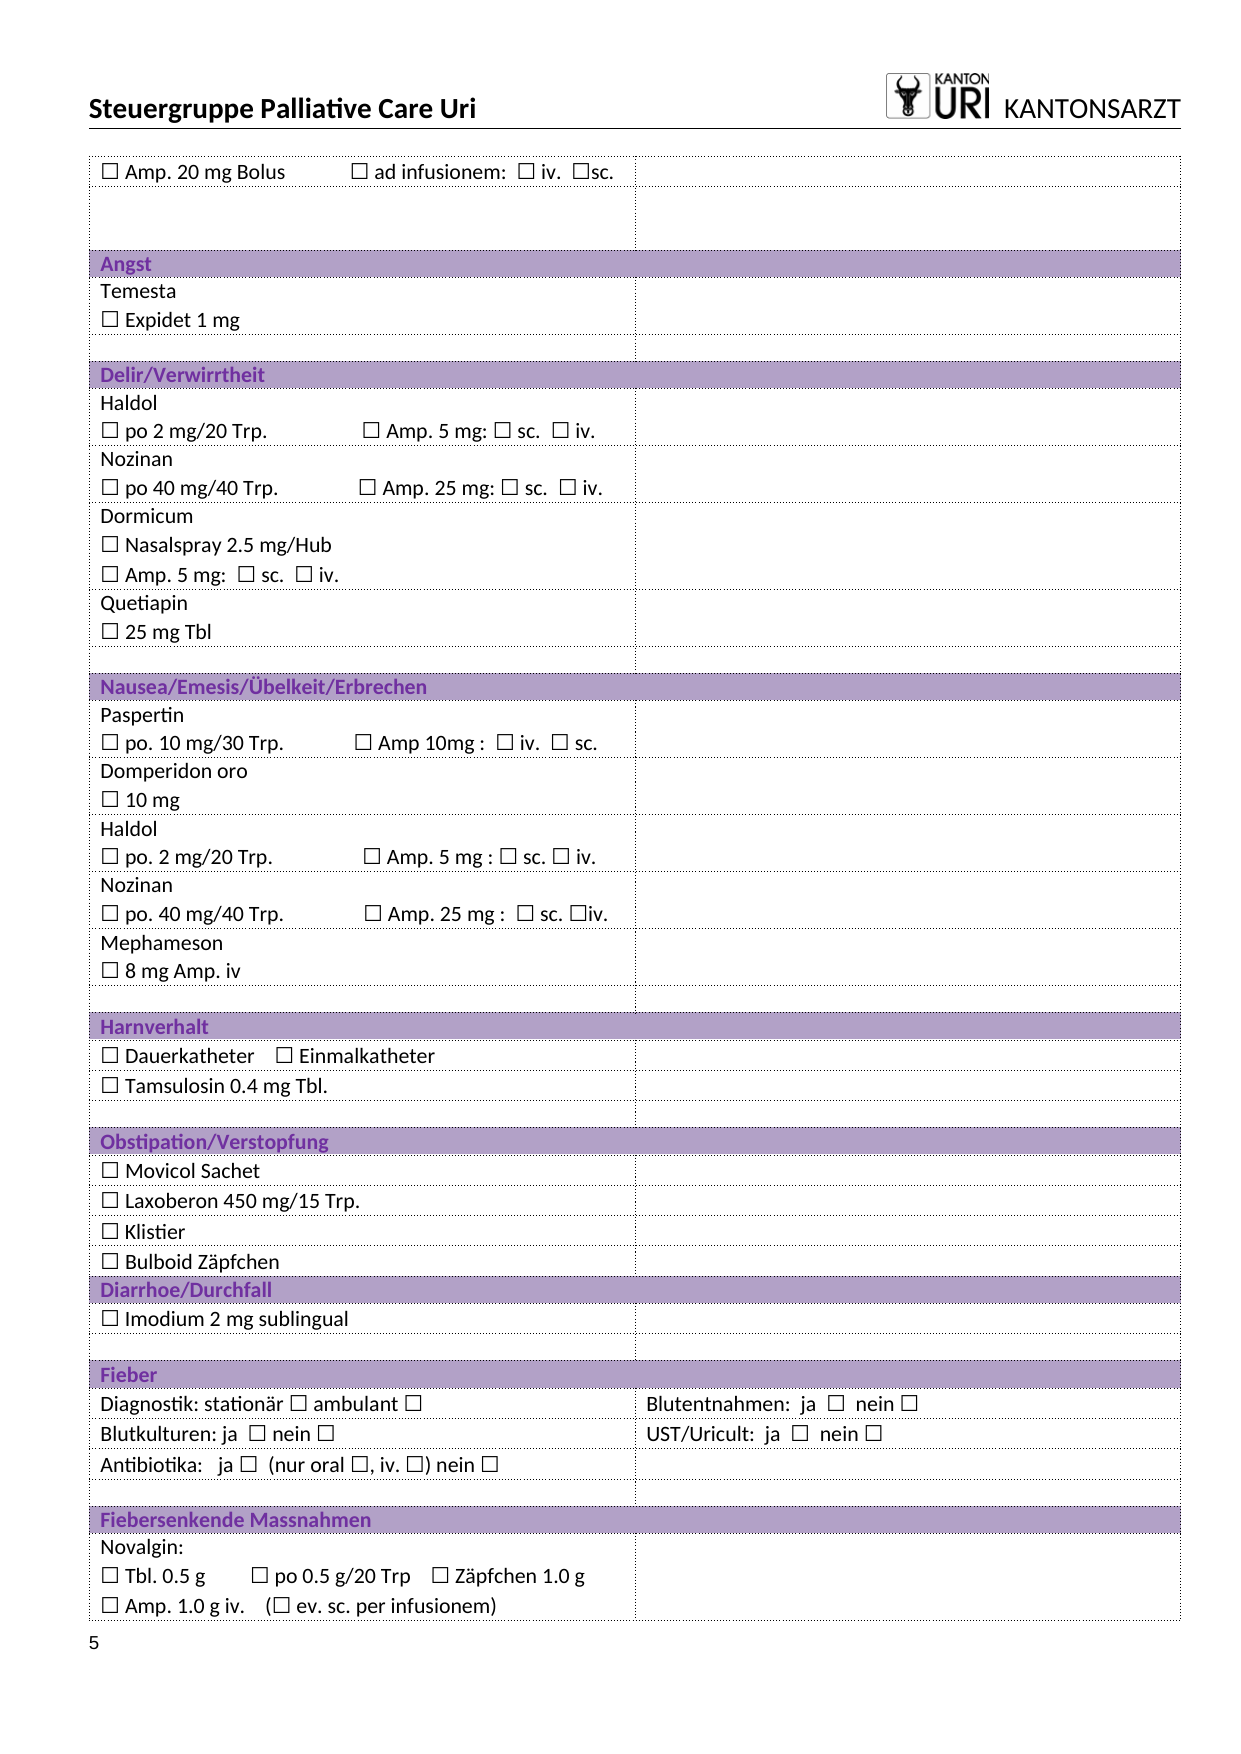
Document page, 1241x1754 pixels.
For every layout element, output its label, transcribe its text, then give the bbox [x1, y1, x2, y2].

table_cell [635, 1185, 1181, 1215]
table_cell [89, 1100, 635, 1127]
table_cell [635, 814, 1181, 871]
table_cell Antibiotika: ja (nur oral , iv. ) nein [89, 1448, 635, 1478]
table_cell Diarrhoe/Durchfall [89, 1276, 1181, 1303]
table_cell [89, 985, 635, 1012]
table_cell Dormicum Nasalspray 2.5 mg/Hub Amp. 5 mg: sc. iv. [89, 502, 635, 589]
table_cell Diagnostik: stationär ambulant [89, 1388, 635, 1418]
table_cell Tamsulosin 0.4 mg Tbl. [89, 1070, 635, 1100]
table_cell [635, 388, 1181, 445]
table_cell Haldol po 2 mg/20 Trp. Amp. 5 mg: sc. iv. [89, 388, 635, 445]
table_cell [635, 589, 1181, 646]
table_cell [635, 700, 1181, 757]
picture [886, 73, 989, 119]
table_cell [635, 186, 1181, 249]
table_cell [635, 1479, 1181, 1506]
table_cell UST/Uricult: ja nein [635, 1418, 1181, 1448]
table_cell Fiebersenkende Massnahmen [89, 1506, 1181, 1533]
table_cell Movicol Sachet [89, 1155, 635, 1185]
table_cell [635, 502, 1181, 589]
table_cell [89, 156, 635, 186]
table_cell Fieber [89, 1360, 1181, 1388]
table_cell [89, 1479, 635, 1506]
table_cell Novalgin: Tbl. 0.5 g po 0.5 g/20 Trp Zäpfchen 1.0 g Amp. 1.0 g iv. ( ev. sc. per infusionem) [89, 1533, 635, 1620]
table_cell Imodium 2 mg sublingual [89, 1303, 635, 1333]
table_cell Nausea/Emesis/Übelkeit/Erbrechen [89, 673, 1181, 700]
table_cell [635, 1215, 1181, 1245]
table_cell Haldol po. 2 mg/20 Trp. Amp. 5 mg : sc. iv. [89, 814, 635, 871]
table_cell [635, 1070, 1181, 1100]
table_cell Nozinan po. 40 mg/40 Trp. Amp. 25 mg : sc. iv. [89, 871, 635, 928]
table_cell [635, 757, 1181, 814]
table_cell [635, 871, 1181, 928]
table_cell [635, 1040, 1181, 1070]
table_cell [635, 1333, 1181, 1360]
table_cell Harnverhalt [89, 1012, 1181, 1039]
table_cell [635, 156, 1181, 186]
table_cell Domperidon oro 10 mg [89, 757, 635, 814]
table_cell Delir/Verwirrtheit [89, 361, 1181, 388]
table_cell Blutentnahmen: ja nein [635, 1388, 1181, 1418]
table_cell [635, 1245, 1181, 1276]
table_cell Temesta Expidet 1 mg [89, 277, 635, 334]
table_cell [635, 928, 1181, 985]
table_cell [89, 646, 635, 673]
table_cell Dauerkatheter Einmalkatheter [89, 1040, 635, 1070]
table_cell [89, 186, 635, 249]
table_cell Mephameson 8 mg Amp. iv [89, 928, 635, 985]
table_cell Laxoberon 450 mg/15 Trp. [89, 1185, 635, 1215]
table_cell [635, 1100, 1181, 1127]
table_cell Nozinan po 40 mg/40 Trp. Amp. 25 mg: sc. iv. [89, 445, 635, 502]
table_cell Klistier [89, 1215, 635, 1245]
table_cell Bulboid Zäpfchen [89, 1245, 635, 1276]
table_cell Quetiapin 25 mg Tbl [89, 589, 635, 646]
table_cell [635, 1448, 1181, 1478]
table_cell [89, 334, 635, 361]
table_cell [635, 1303, 1181, 1333]
table_cell [635, 646, 1181, 673]
table_cell [635, 277, 1181, 334]
table_cell Paspertin po. 10 mg/30 Trp. Amp 10mg : iv. sc. [89, 700, 635, 757]
table_cell [635, 1533, 1181, 1620]
table_cell [635, 334, 1181, 361]
table_cell Blutkulturen: ja nein [89, 1418, 635, 1448]
table_cell [635, 1155, 1181, 1185]
table_cell Obstipation/Verstopfung [89, 1127, 1181, 1154]
table_cell [635, 445, 1181, 502]
table_cell [89, 1333, 635, 1360]
table_cell [635, 985, 1181, 1012]
table_cell Angst [89, 250, 1181, 277]
